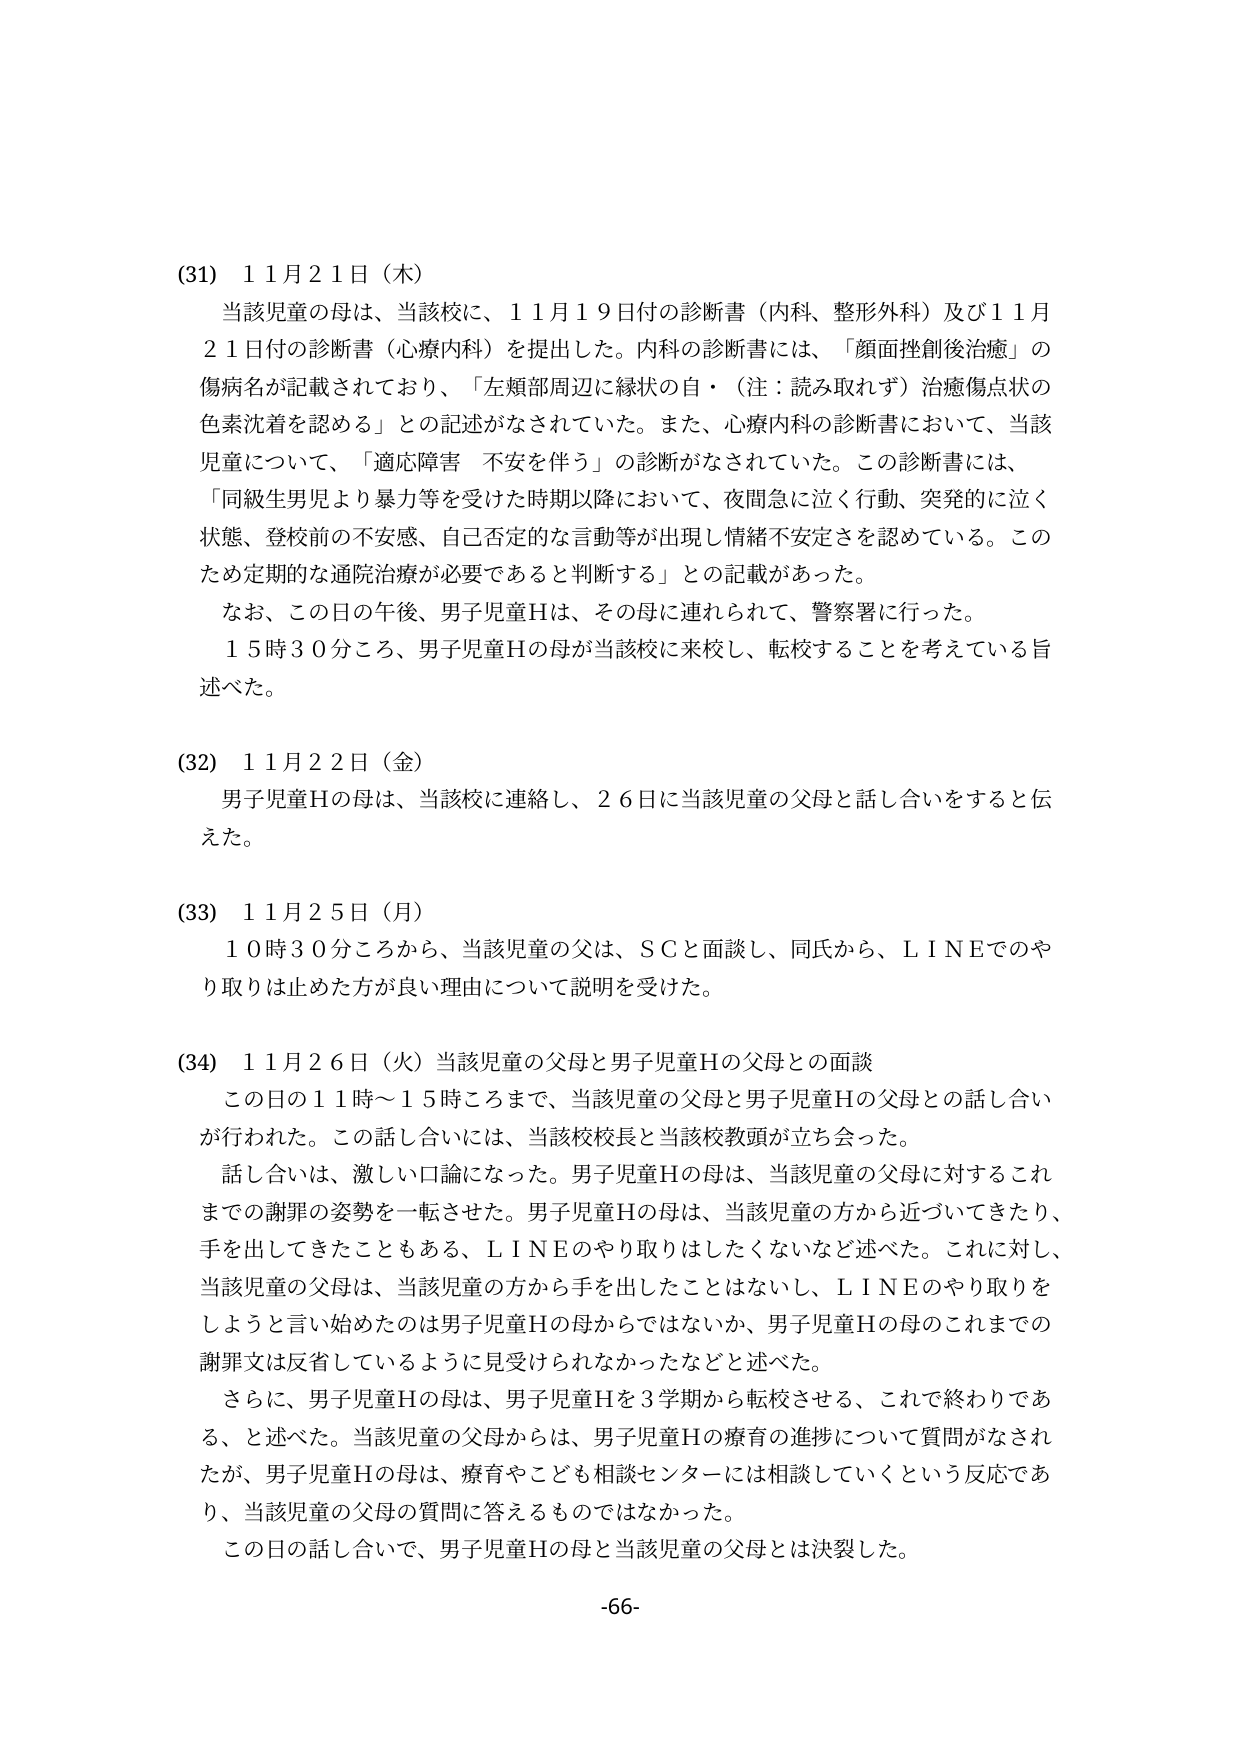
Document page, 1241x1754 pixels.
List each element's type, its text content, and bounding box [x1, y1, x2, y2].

text この日の１１時～１５時ころまで、当該児童の父母と男子児童Ｈの父母との話し合いが行われた。この話し合いには、当該校校長と当該校教頭が立ち会った。 [199, 1079, 1063, 1154]
text (31) １１月２１日（木） [177, 254, 1063, 292]
text 話し合いは、激しい口論になった。男子児童Ｈの母は、当該児童の父母に対するこれまでの謝罪の姿勢を一転させた。男子児童Ｈの母は、当該児童の方から近づいてきたり、手を出してきたこともある、ＬＩＮＥのやり取りはしたくないなど述べた。これに対し、当該児童の父母は、当該児童の方から手を出したことはないし、ＬＩＮＥのやり取りをしようと言い始めたのは男子児童Ｈの母からではないか、男子児童Ｈの母のこれまでの謝罪文は反省しているように見受けられなかったなどと述べた。 [199, 1154, 1063, 1379]
text １０時３０分ころから、当該児童の父は、ＳＣと面談し、同氏から、ＬＩＮＥでのやり取りは止めた方が良い理由について説明を受けた。 [199, 929, 1063, 1004]
text さらに、男子児童Ｈの母は、男子児童Ｈを３学期から転校させる、これで終わりである、と述べた。当該児童の父母からは、男子児童Ｈの療育の進捗について質問がなされたが、男子児童Ｈの母は、療育やこども相談センターには相談していくという反応であり、当該児童の父母の質問に答えるものではなかった。 [199, 1379, 1063, 1529]
text この日の話し合いで、男子児童Ｈの母と当該児童の父母とは決裂した。 [199, 1529, 1063, 1567]
text １５時３０分ころ、男子児童Ｈの母が当該校に来校し、転校することを考えている旨述べた。 [199, 629, 1063, 704]
text (33) １１月２５日（月） [177, 892, 1063, 929]
text 当該児童の母は、当該校に、１１月１９日付の診断書（内科、整形外科）及び１１月２１日付の診断書（心療内科）を提出した。内科の診断書には、「顔面挫創後治癒」の傷病名が記載されており、「左頬部周辺に縁状の自・（注：読み取れず）治癒傷点状の色素沈着を認める」との記述がなされていた。また、心療内科の診断書において、当該児童について、「適応障害 不安を伴う」の診断がなされていた。この診断書には、「同級生男児より暴力等を受けた時期以降において、夜間急に泣く行動、突発的に泣く状態、登校前の不安感、自己否定的な言動等が出現し情緒不安定さを認めている。このため定期的な通院治療が必要であると判断する」との記載があった。 [199, 292, 1063, 592]
text (32) １１月２２日（金） [177, 742, 1063, 779]
text なお、この日の午後、男子児童Ｈは、その母に連れられて、警察署に行った。 [199, 592, 1063, 629]
text 男子児童Ｈの母は、当該校に連絡し、２６日に当該児童の父母と話し合いをすると伝えた。 [199, 779, 1063, 854]
text (34) １１月２６日（火）当該児童の父母と男子児童Ｈの父母との面談 [177, 1042, 1063, 1079]
